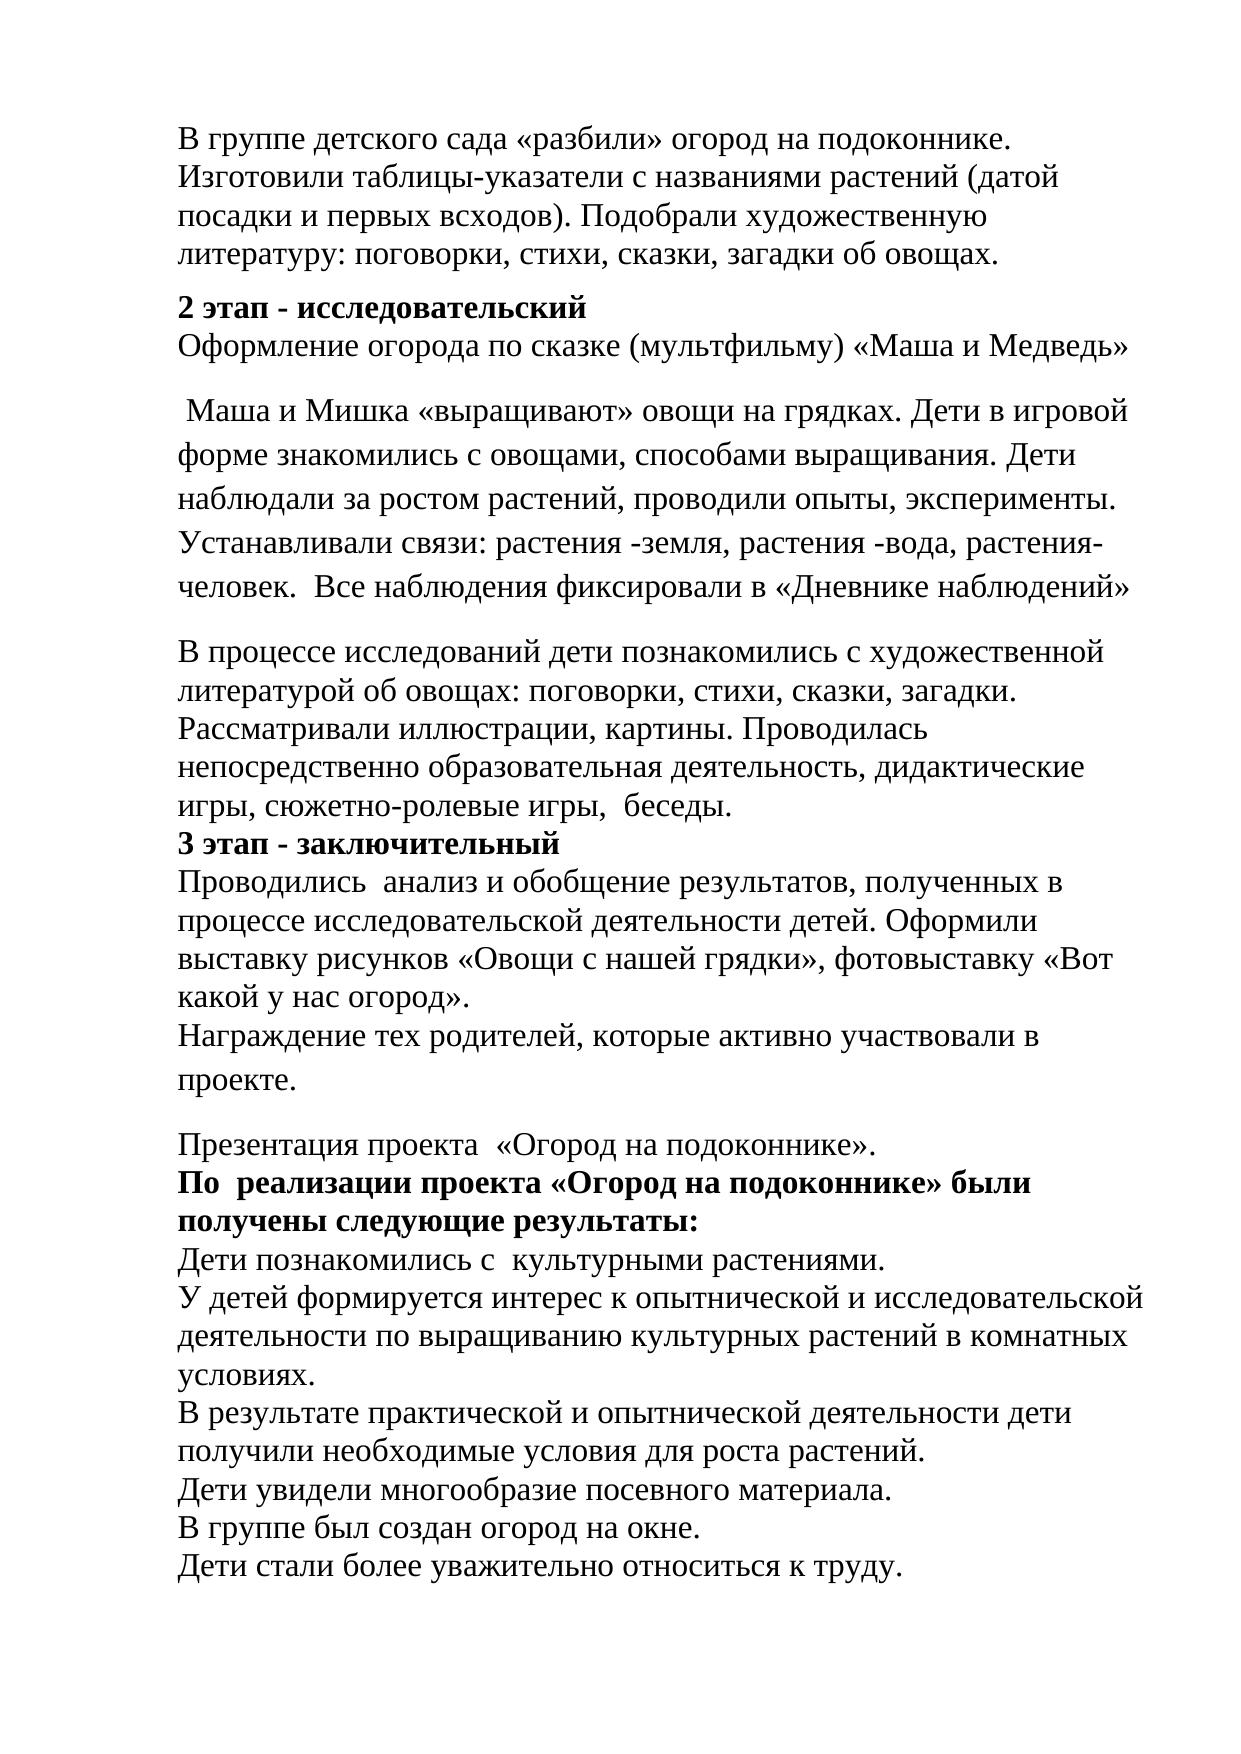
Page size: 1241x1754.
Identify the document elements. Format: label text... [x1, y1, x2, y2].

text Дети стали более уважительно относиться к труду. [177, 1545, 1152, 1584]
text Маша и Мишка «выращивают» овощи на грядках. Дети в игровой форме знакомились с овощами, способами выращивания. Дети наблюдали за ростом растений, проводили опыты, эксперименты. Устанавливали связи: растения -земля, растения -вода, растения-человек. Все наблюдения фиксировали в «Дневнике наблюдений» [177, 390, 1152, 605]
text В группе был создан огород на окне. [177, 1507, 1152, 1545]
text 3 этап - заключительный [177, 823, 1152, 861]
text Проводились анализ и обобщение результатов, полученных в процессе исследовательской деятельности детей. Оформили выставку рисунков «Овощи с нашей грядки», фотовыставку «Вот какой у нас огород». [177, 861, 1152, 1015]
list Дети познакомились с культурными растениями. [177, 1239, 1152, 1277]
list У детей формируется интерес к опытнической и исследовательской деятельности по выращиванию культурных растений в комнатных условиях. [177, 1277, 1152, 1392]
list В результате практической и опытнической деятельности дети получили необходимые условия для роста растений. [177, 1392, 1152, 1469]
text В группе детского сада «разбили» огород на подоконнике. Изготовили таблицы-указатели с названиями растений (датой посадки и первых всходов). Подобрали художественную литературу: поговорки, стихи, сказки, загадки об овощах. [177, 118, 1152, 271]
text Награждение тех родителей, которые активно участвовали в проекте. [177, 1015, 1152, 1097]
text В процессе исследований дети познакомились с художественной литературой об овощах: поговорки, стихи, сказки, загадки. Рассматривали иллюстрации, картины. Проводилась непосредственно образовательная деятельность, дидактические игры, сюжетно-ролевые игры, беседы. [177, 631, 1152, 823]
text Дети увидели многообразие посевного материала. [177, 1469, 1152, 1507]
text Презентация проекта «Огород на подоконнике». [177, 1124, 1152, 1162]
text Оформление огорода по сказке (мультфильму) «Маша и Медведь» [177, 325, 1152, 364]
text 2 этап - исследовательский [177, 287, 1152, 325]
text По реализации проекта «Огород на подоконнике» были получены следующие результаты: [177, 1162, 1152, 1239]
